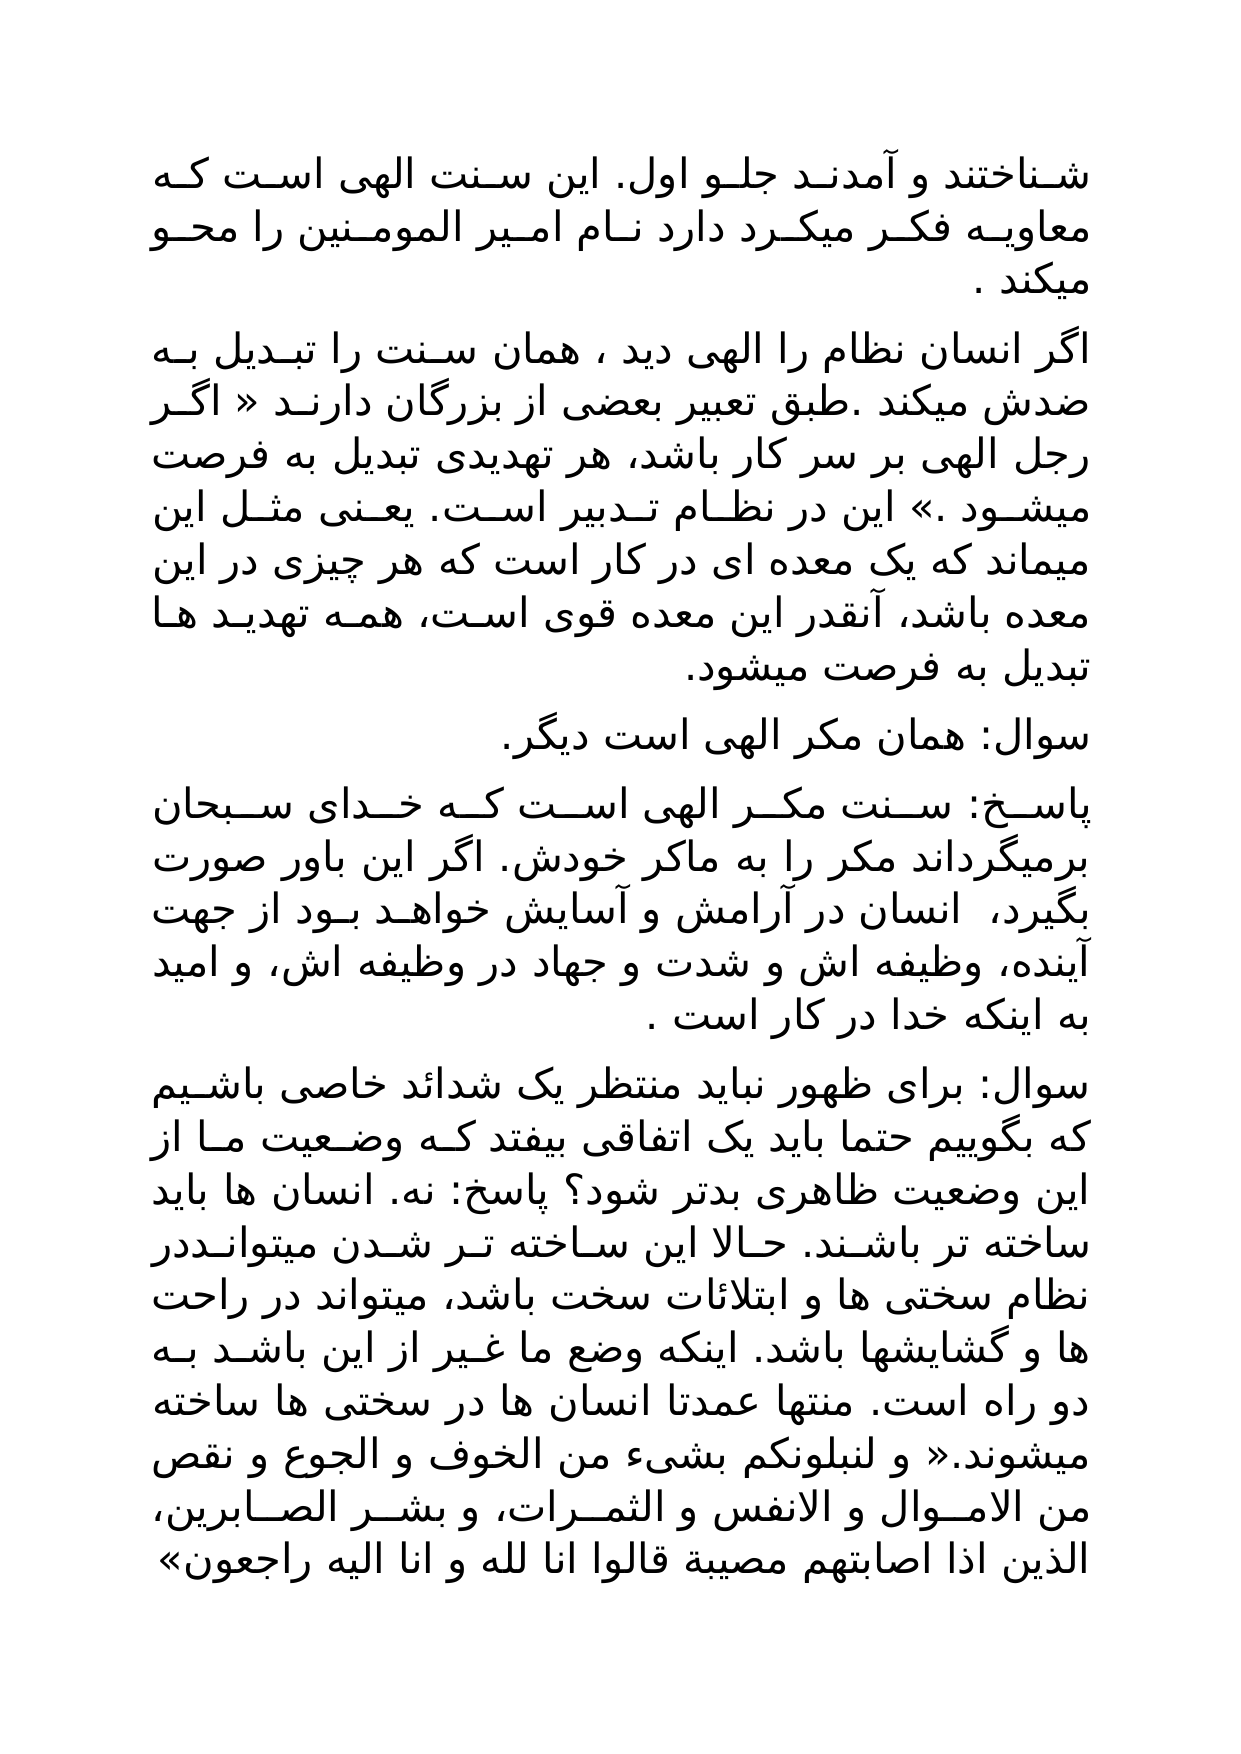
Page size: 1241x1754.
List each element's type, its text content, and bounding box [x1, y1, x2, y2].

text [152, 149, 1092, 304]
text اگر انسان نظام را الهی دید ، همان سنت را تبدیل به ضدش میکند .طبق تعبیر بعضی از بزرگان دارند « اگر رجل الهی بر سر کار باشد، هر تهدیدی تبدیل به فرصت میشود .» این در نظام تدبیر است. یعنی مثل این میماند که یک معده ای در کار است که هر چیزی در این معده باشد، آنقدر این معده قوی است، همه تهدید ها تبدیل به فرصت میشود. [152, 324, 1092, 690]
text پاسخ: سنت مکر الهی است که خدای سبحان برمیگرداند مکر را به ماکر خودش. اگر این باور صورت بگیرد، انسان در آرامش و آسایش خواهد بود از جهت آینده، وظیفه اش و شدت و جهاد در وظیفه اش، و امید به اینکه خدا در کار است . [152, 779, 1092, 1039]
text سوال: برای ظهور نباید منتظر یک شدائد خاصی باشیم که بگوییم حتما باید یک اتفاقی بیفتد که وضعیت ما از این وضعیت ظاهری بدتر شود؟ پاسخ: نه. انسان ها باید ساخته تر باشند. حالا این ساخته تر شدن میتوانددر نظام سختی ها و ابتلائات سخت باشد، میتواند در راحت ها و گشایشها باشد. اینکه وضع ما غیر از این باشد به دو راه است. منتها عمدتا انسان ها در سختی ها ساخته میشوند.« و لنبلونکم بشیء من الخوف و الجوع و نقص من الاموال و الانفس و الثمرات، و بشر الصابرین، الذین اذا اصابتهم مصیبة قالوا انا لله و انا الیه راجعون» [152, 1060, 1092, 1584]
text سوال: همان مکر الهی است دیگر. [150, 710, 1092, 759]
